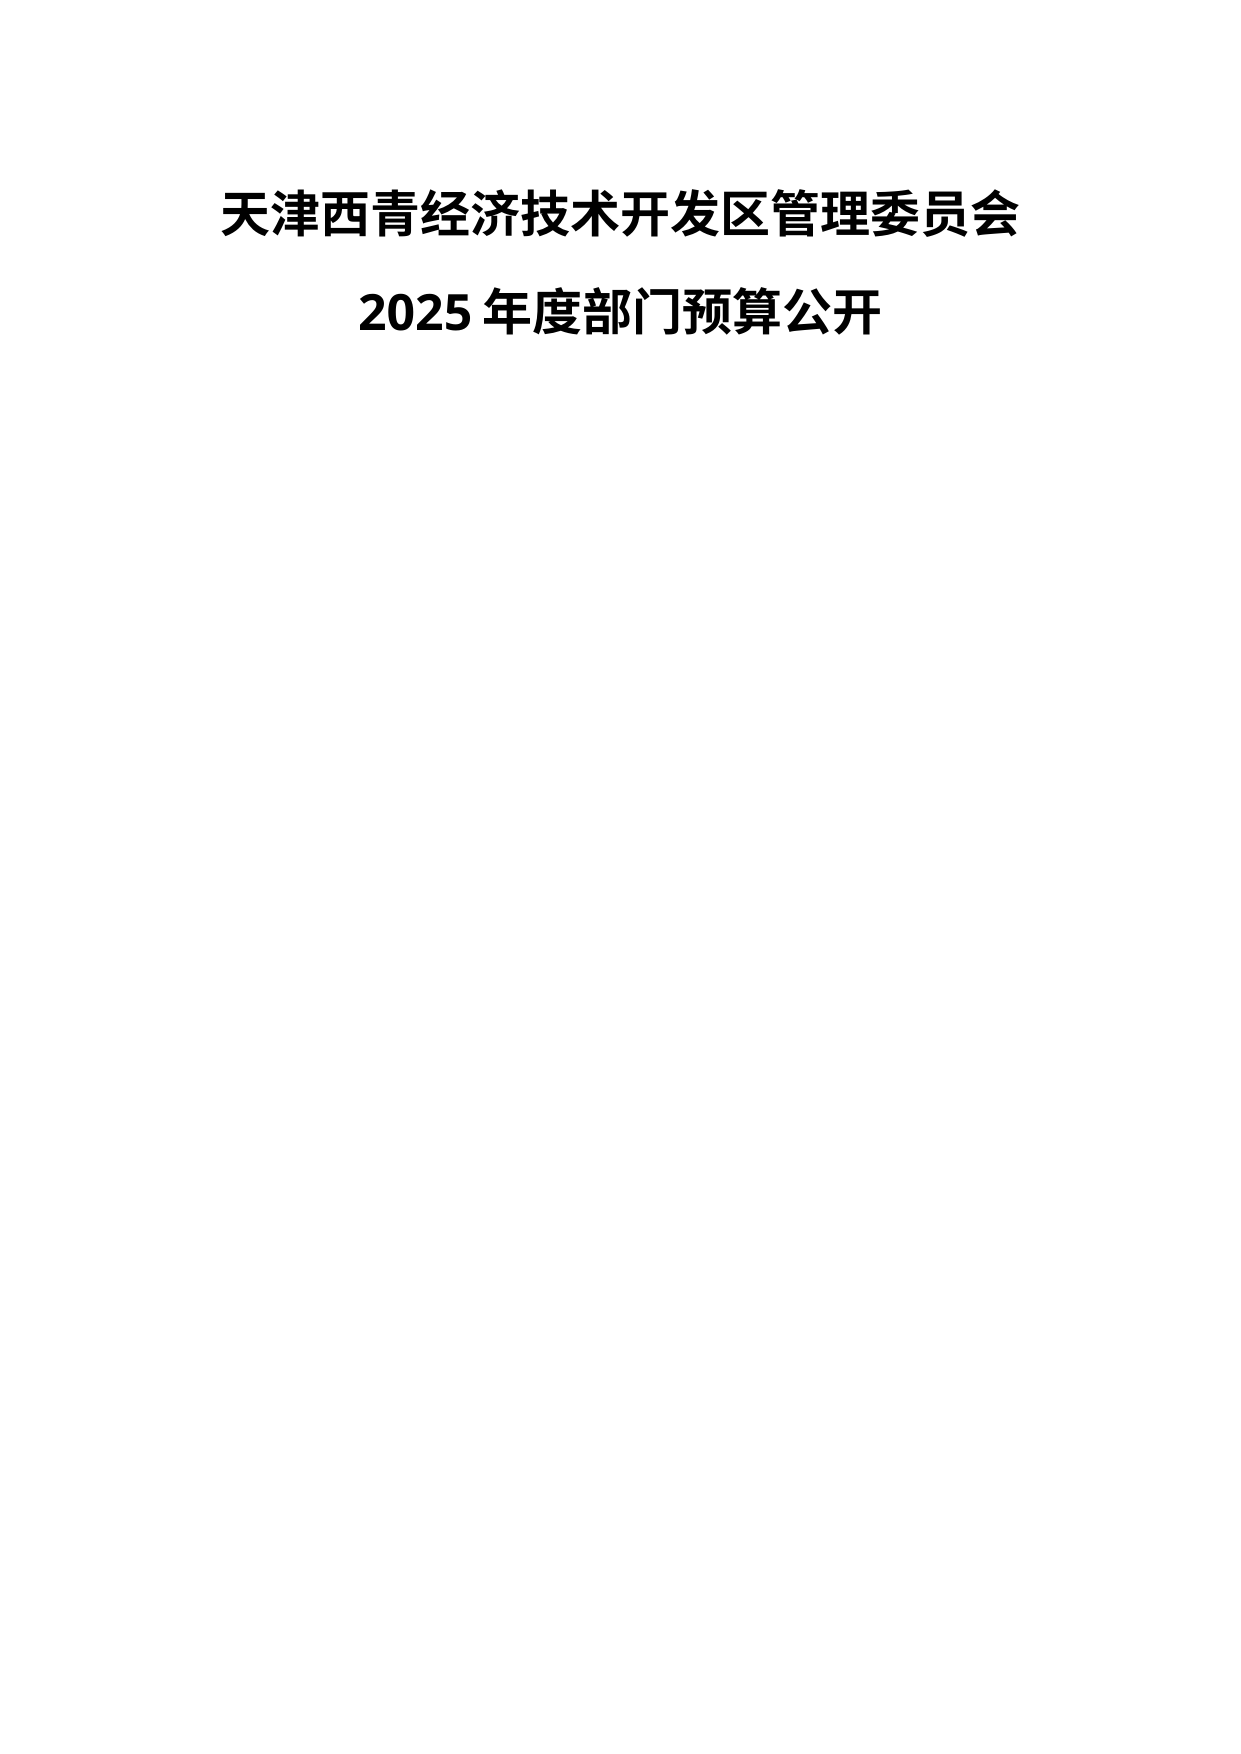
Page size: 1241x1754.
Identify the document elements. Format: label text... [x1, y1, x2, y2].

text 天津西青经济技术开发区管理委员会 2025年度部门预算公开 [187, 162, 1053, 357]
